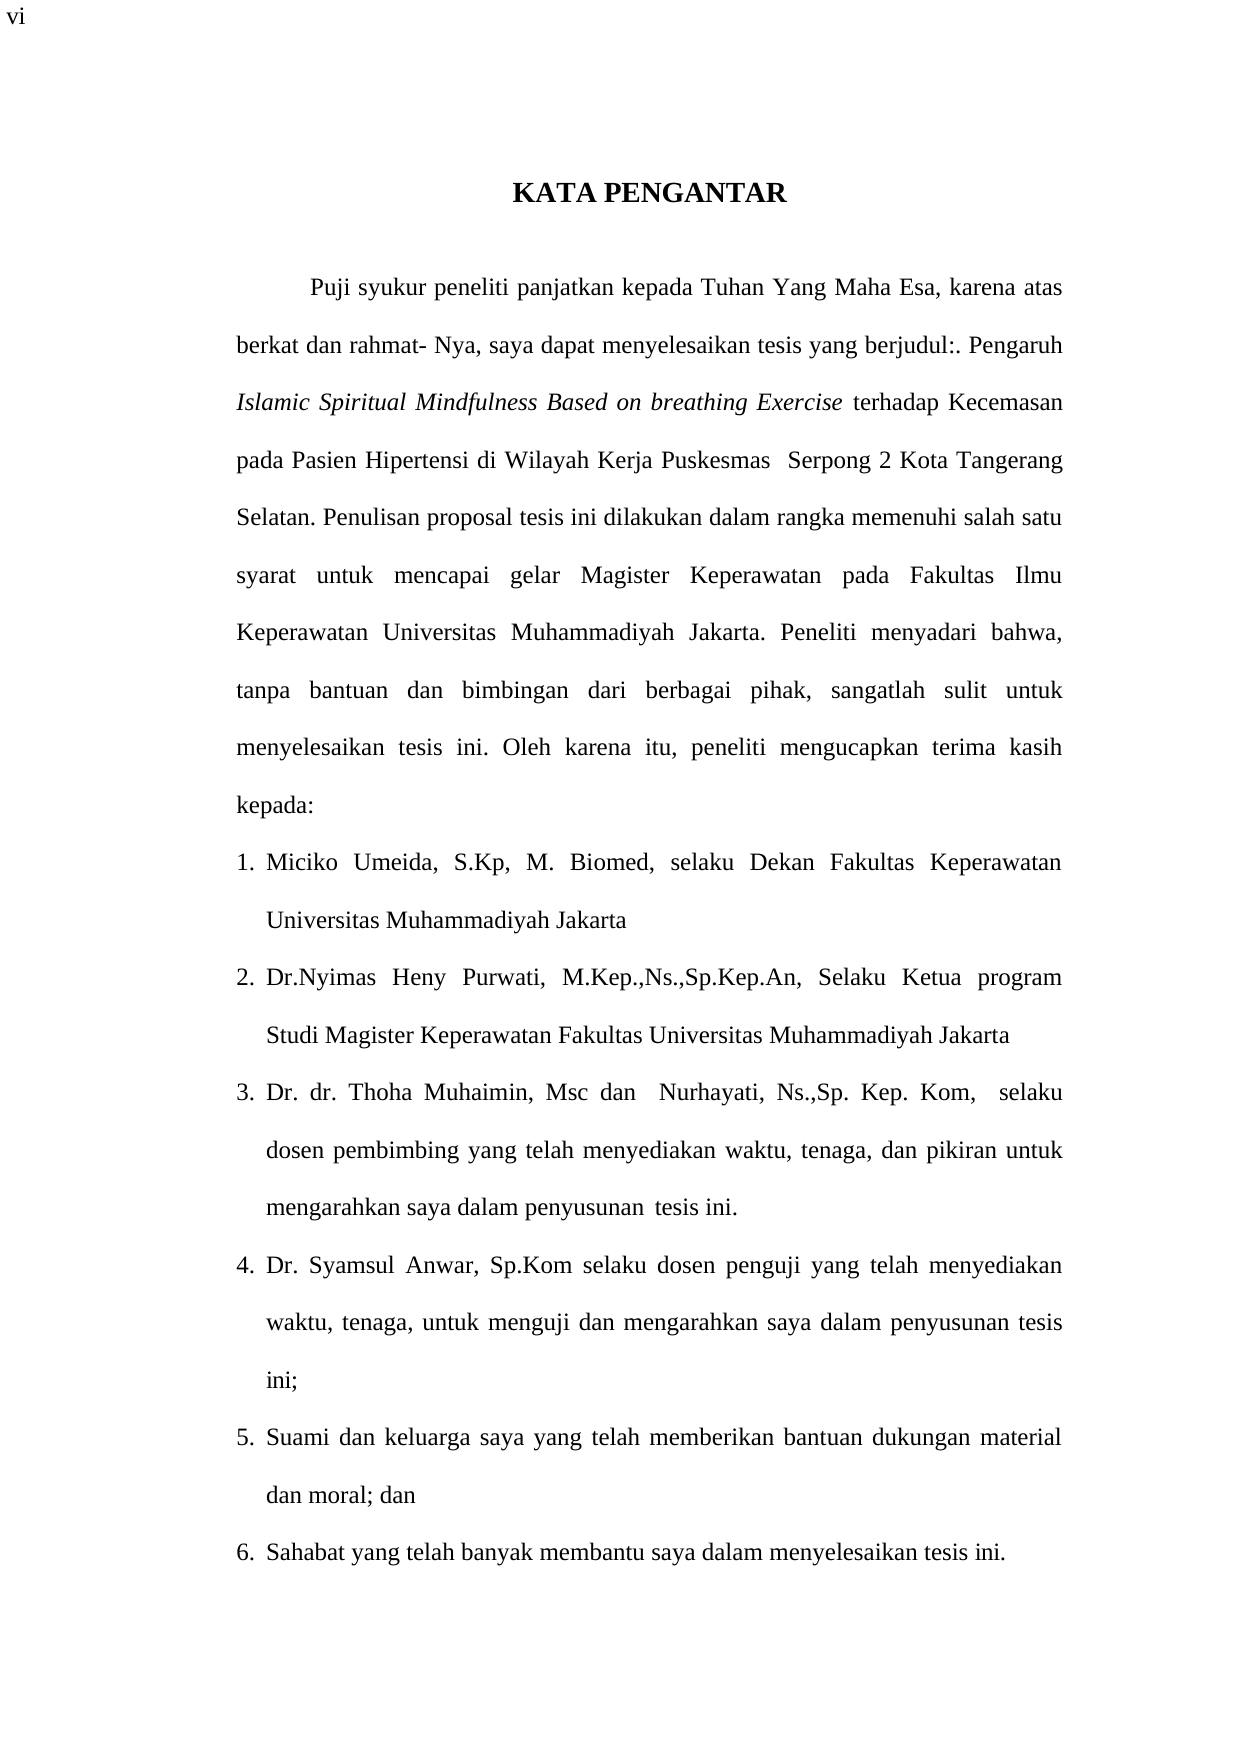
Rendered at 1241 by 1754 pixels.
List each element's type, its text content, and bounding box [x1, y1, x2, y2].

list Miciko Umeida, S.Kp, M. Biomed, selaku Dekan Fakultas Keperawatan Universitas Muhammadiyah Jakarta [236, 847, 1063, 934]
list Dr.Nyimas Heny Purwati, M.Kep.,Ns.,Sp.Kep.An, Selaku Ketua program Studi Magister Keperawatan Fakultas Universitas Muhammadiyah Jakarta [236, 962, 1063, 1049]
text Puji syukur peneliti panjatkan kepada Tuhan Yang Maha Esa, karena atas berkat dan rahmat- Nya, saya dapat menyelesaikan tesis yang berjudul:. Pengaruh Islamic Spiritual Mindfulness Based on breathing Exercise terhadap Kecemasan pada Pasien Hipertensi di Wilayah Kerja Puskesmas Serpong 2 Kota Tangerang Selatan. Penulisan proposal tesis ini dilakukan dalam rangka memenuhi salah satu syarat untuk mencapai gelar Magister Keperawatan pada Fakultas Ilmu Keperawatan Universitas Muhammadiyah Jakarta. Peneliti menyadari bahwa, tanpa bantuan dan bimbingan dari berbagai pihak, sangatlah sulit untuk menyelesaikan tesis ini. Oleh karena itu, peneliti mengucapkan terima kasih kepada: [236, 272, 1063, 818]
list Sahabat yang telah banyak membantu saya dalam menyelesaikan tesis ini. [236, 1537, 1080, 1566]
list Suami dan keluarga saya yang telah memberikan bantuan dukungan material dan moral; dan [236, 1422, 1063, 1509]
list Dr. Syamsul Anwar, Sp.Kom selaku dosen penguji yang telah menyediakan waktu, tenaga, untuk menguji dan mengarahkan saya dalam penyusunan tesis ini; [236, 1250, 1063, 1394]
list Dr. dr. Thoha Muhaimin, Msc dan Nurhayati, Ns.,Sp. Kep. Kom, selaku dosen pembimbing yang telah menyediakan waktu, tenaga, dan pikiran untuk mengarahkan saya dalam penyusunan tesis ini. [236, 1077, 1063, 1221]
subtitle KATA PENGANTAR [219, 175, 1080, 209]
